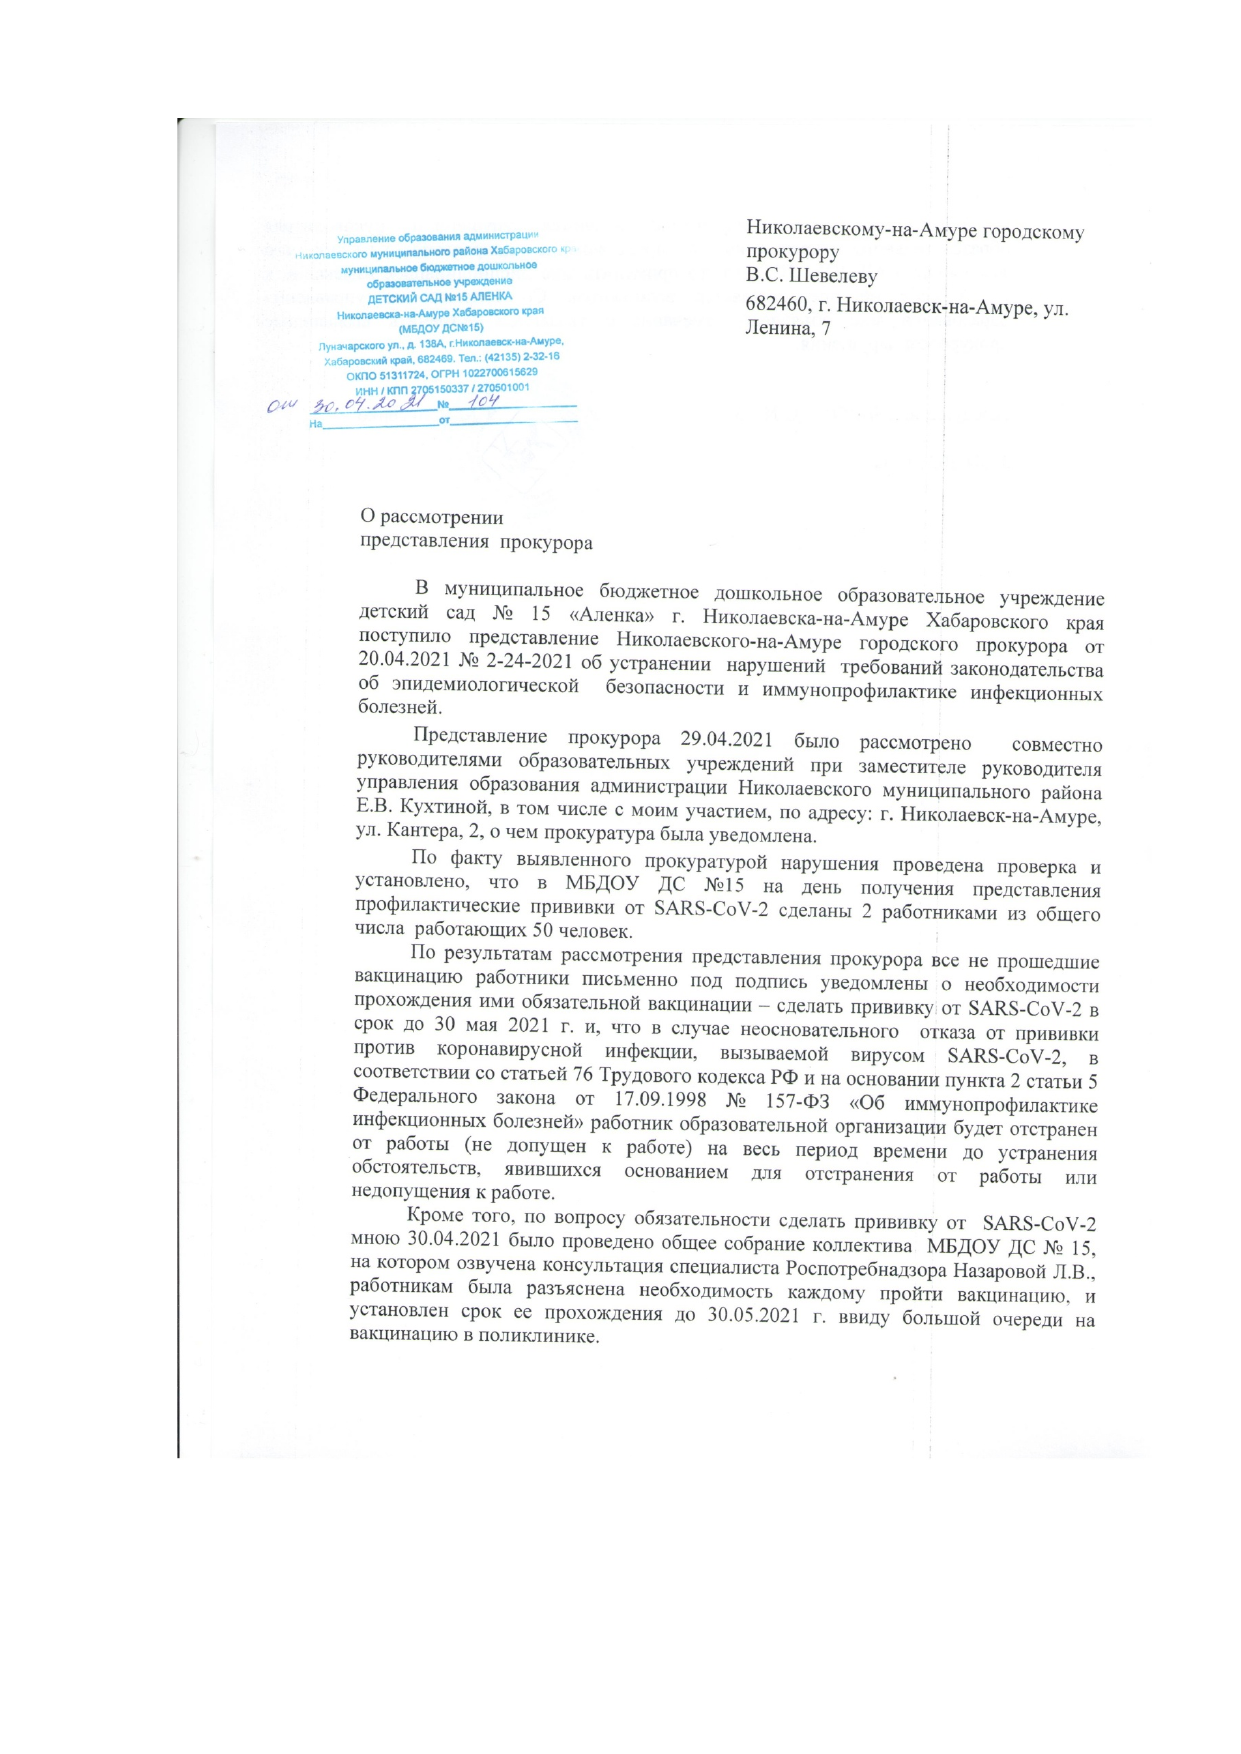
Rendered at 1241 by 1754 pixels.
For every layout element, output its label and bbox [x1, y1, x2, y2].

picture [177, 118, 1152, 1460]
